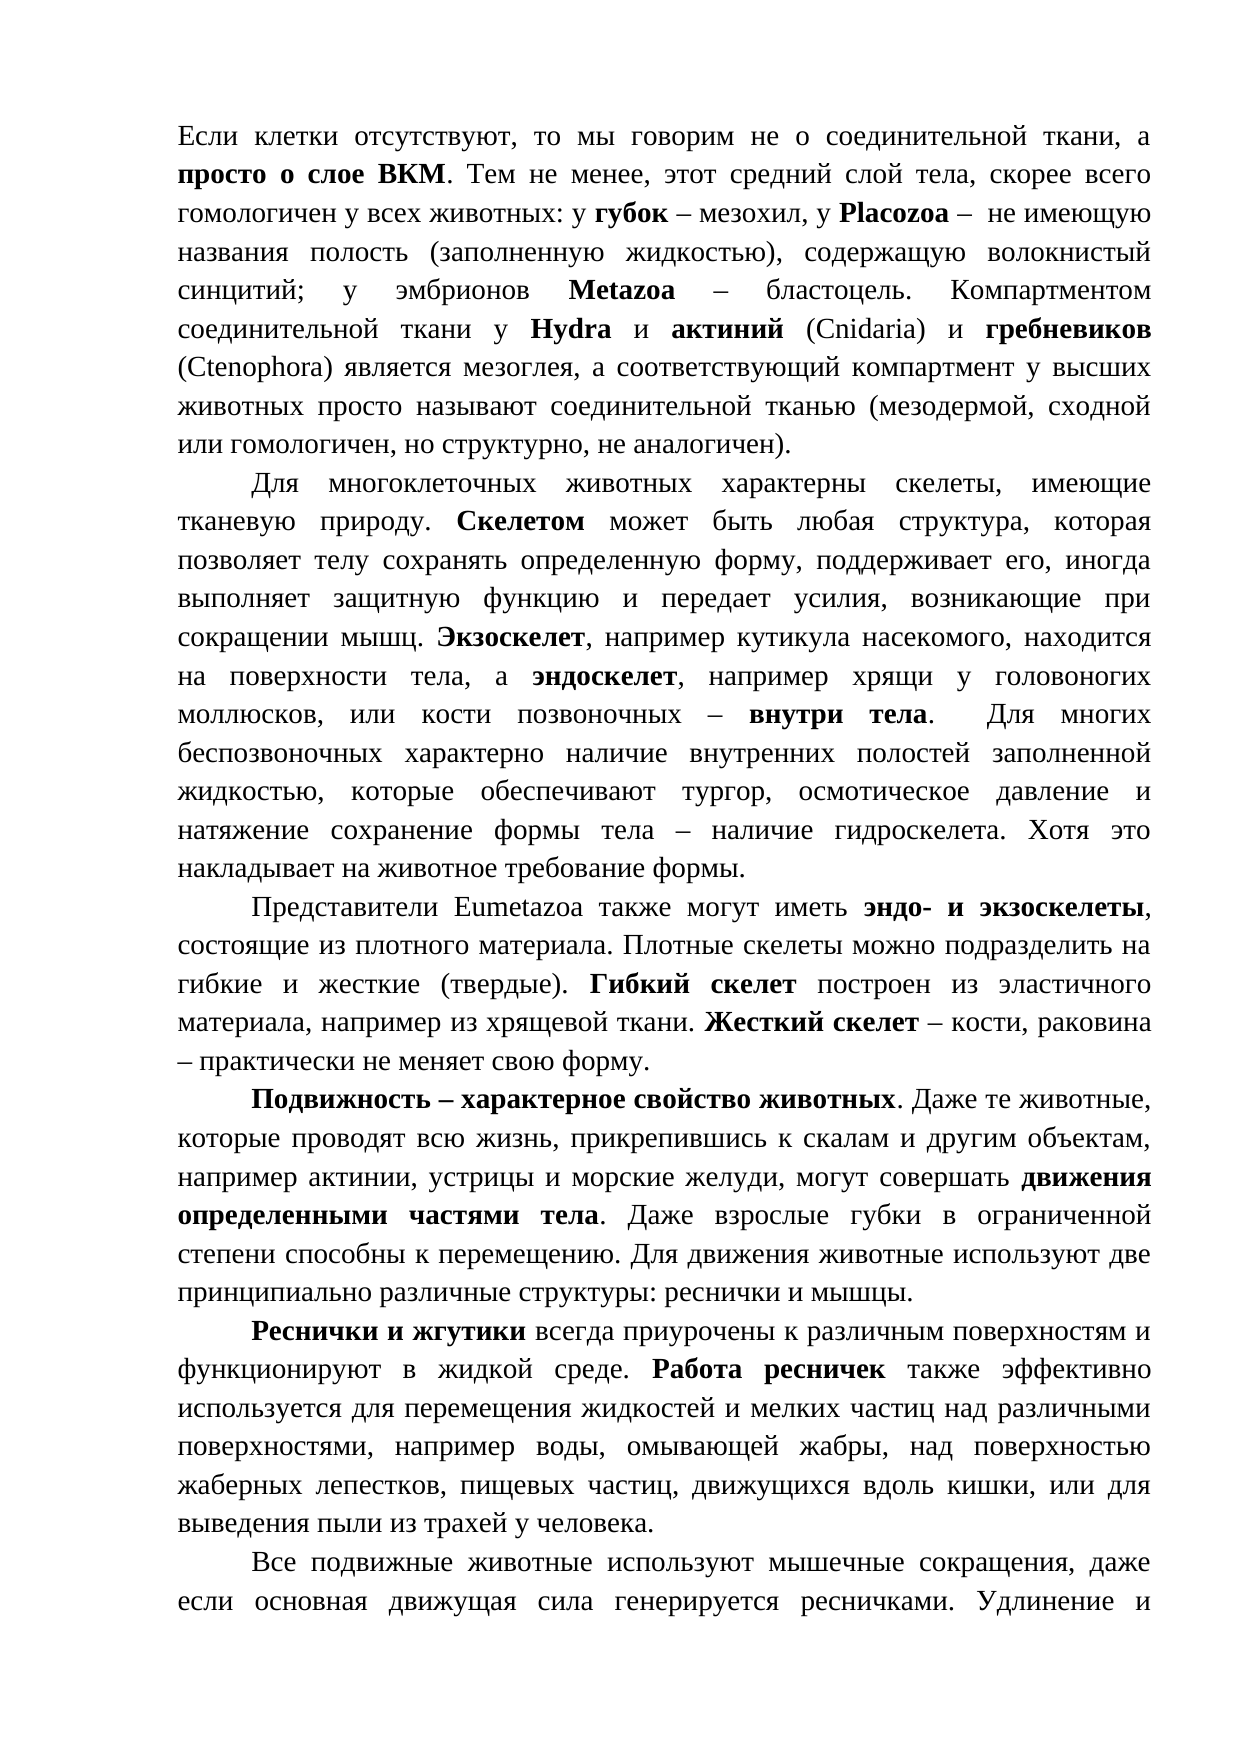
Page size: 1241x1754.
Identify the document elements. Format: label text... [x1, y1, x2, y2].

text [177, 118, 1152, 460]
text Реснички и жгутики всегда приурочены к различным поверхностям и функционируют в жидкой среде. Работа ресничек также эффективно используется для перемещения жидкостей и мелких частиц над различными поверхностями, например воды, омывающей жабры, над поверхностью жаберных лепестков, пищевых частиц, движущихся вдоль кишки, или для выведения пыли из трахей у человека. [177, 1313, 1152, 1539]
text Для многоклеточных животных характерны скелеты, имеющие тканевую природу. Скелетом может быть любая структура, которая позволяет телу сохранять определенную форму, поддерживает его, иногда выполняет защитную функцию и передает усилия, возникающие при сокращении мышц. Экзоскелет, например кутикула насекомого, находится на поверхности тела, а эндоскелет, например хрящи у головоногих моллюсков, или кости позвоночных – внутри тела. Для многих беспозвоночных характерно наличие внутренних полостей заполненной жидкостью, которые обеспечивают тургор, осмотическое давление и натяжение сохранение формы тела – наличие гидроскелета. Хотя это накладывает на животное требование формы. [177, 465, 1152, 884]
text Представители Eumetazoa также могут иметь эндо- и экзоскелеты, состоящие из плотного материала. Плотные скелеты можно подразделить на гибкие и жесткие (твердые). Гибкий скелет построен из эластичного материала, например из хрящевой ткани. Жесткий скелет – кости, раковина – практически не меняет свою форму. [177, 889, 1152, 1077]
text Подвижность – характерное свойство животных. Даже те животные, которые проводят всю жизнь, прикрепившись к скалам и другим объектам, например актинии, устрицы и морские желуди, могут совершать движения определенными частями тела. Даже взрослые губки в ограниченной степени способны к перемещению. Для движения животные используют две принципиально различные структуры: реснички и мышцы. [177, 1082, 1152, 1308]
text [177, 1544, 1152, 1616]
